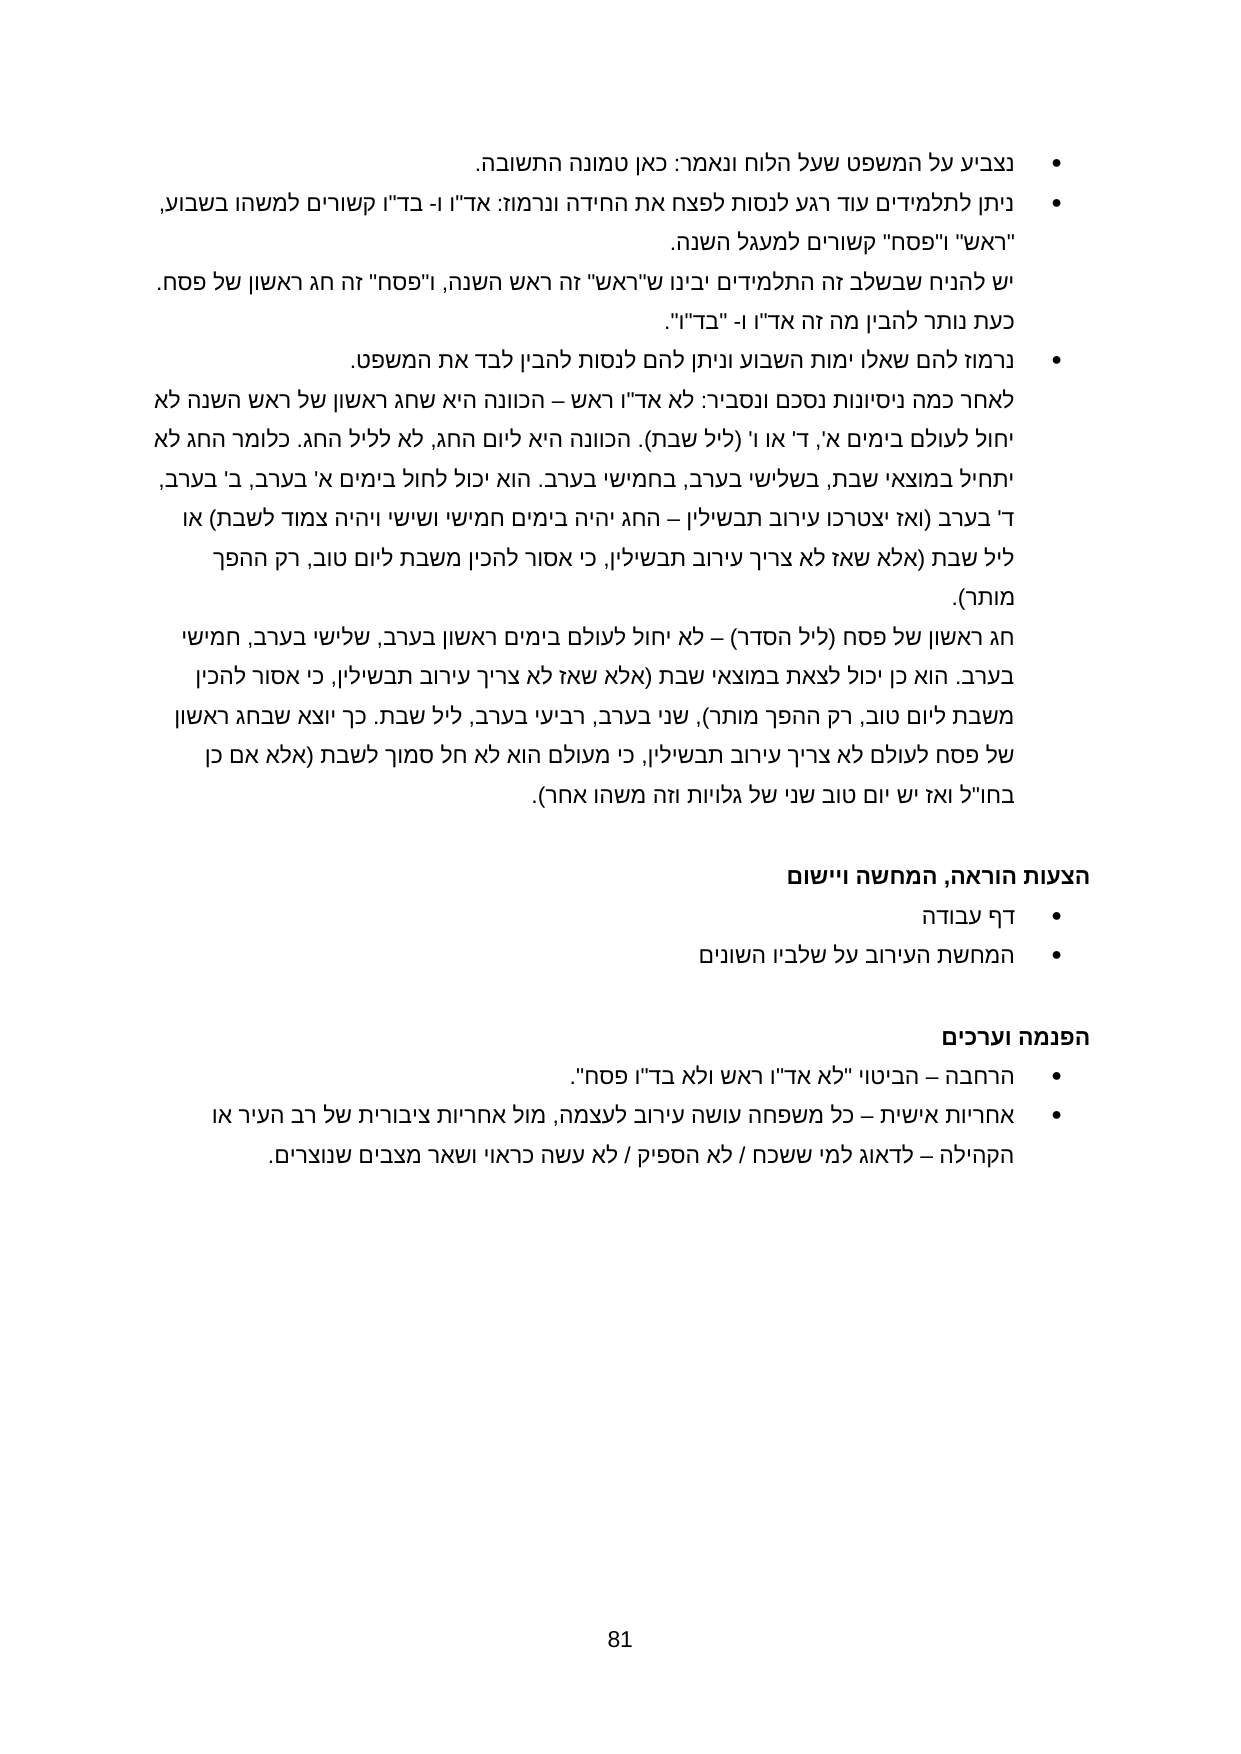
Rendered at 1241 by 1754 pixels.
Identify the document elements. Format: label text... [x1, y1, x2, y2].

list חג ראשון של פסח (ליל הסדר) – לא יחול לעולם בימים ראשון בערב, שלישי בערב, חמישי בערב. הוא כן יכול לצאת במוצאי שבת (אלא שאז לא צריך עירוב תבשילין, כי אסור להכין משבת ליום טוב, רק ההפך מותר), שני בערב, רביעי בערב, ליל שבת. כך יוצא שבחג ראשון של פסח לעולם לא צריך עירוב תבשילין, כי מעולם הוא לא חל סמוך לשבת (אלא אם כן בחו"ל ואז יש יום טוב שני של גלויות וזה משהו אחר). [150, 624, 1015, 808]
text הפנמה וערכים [150, 1023, 1090, 1050]
list יש להניח שבשלב זה התלמידים יבינו ש"ראש" זה ראש השנה, ו"פסח" זה חג ראשון של פסח. כעת נותר להבין מה זה אד"ו ו- "בד"ו". [150, 268, 1015, 334]
list ניתן לתלמידים עוד רגע לנסות לפצח את החידה ונרמוז: אד"ו ו- בד"ו קשורים למשהו בשבוע, "ראש" ו"פסח" קשורים למעגל השנה. [150, 189, 1053, 255]
list אחריות אישית – כל משפחה עושה עירוב לעצמה, מול אחריות ציבורית של רב העיר או הקהילה – לדאוג למי ששכח / לא הספיק / לא עשה כראוי ושאר מצבים שנוצרים. [150, 1102, 1053, 1168]
text הצעות הוראה, המחשה ויישום [150, 863, 1090, 889]
list נרמוז להם שאלו ימות השבוע וניתן להם לנסות להבין לבד את המשפט. [150, 347, 1053, 374]
list לאחר כמה ניסיונות נסכם ונסביר: לא אד"ו ראש – הכוונה היא שחג ראשון של ראש השנה לא יחול לעולם בימים א', ד' או ו' (ליל שבת). הכוונה היא ליום החג, לא לליל החג. כלומר החג לא יתחיל במוצאי שבת, בשלישי בערב, בחמישי בערב. הוא יכול לחול בימים א' בערב, ב' בערב, ד' בערב (ואז יצטרכו עירוב תבשילין – החג יהיה בימים חמישי ושישי ויהיה צמוד לשבת) או ליל שבת (אלא שאז לא צריך עירוב תבשילין, כי אסור להכין משבת ליום טוב, רק ההפך מותר). [150, 387, 1015, 611]
list הרחבה – הביטוי "לא אד"ו ראש ולא בד"ו פסח". [150, 1063, 1053, 1089]
list דף עבודה [150, 903, 1053, 929]
list המחשת העירוב על שלביו השונים [150, 942, 1053, 968]
list נצביע על המשפט שעל הלוח ונאמר: כאן טמונה התשובה. [150, 150, 1053, 176]
